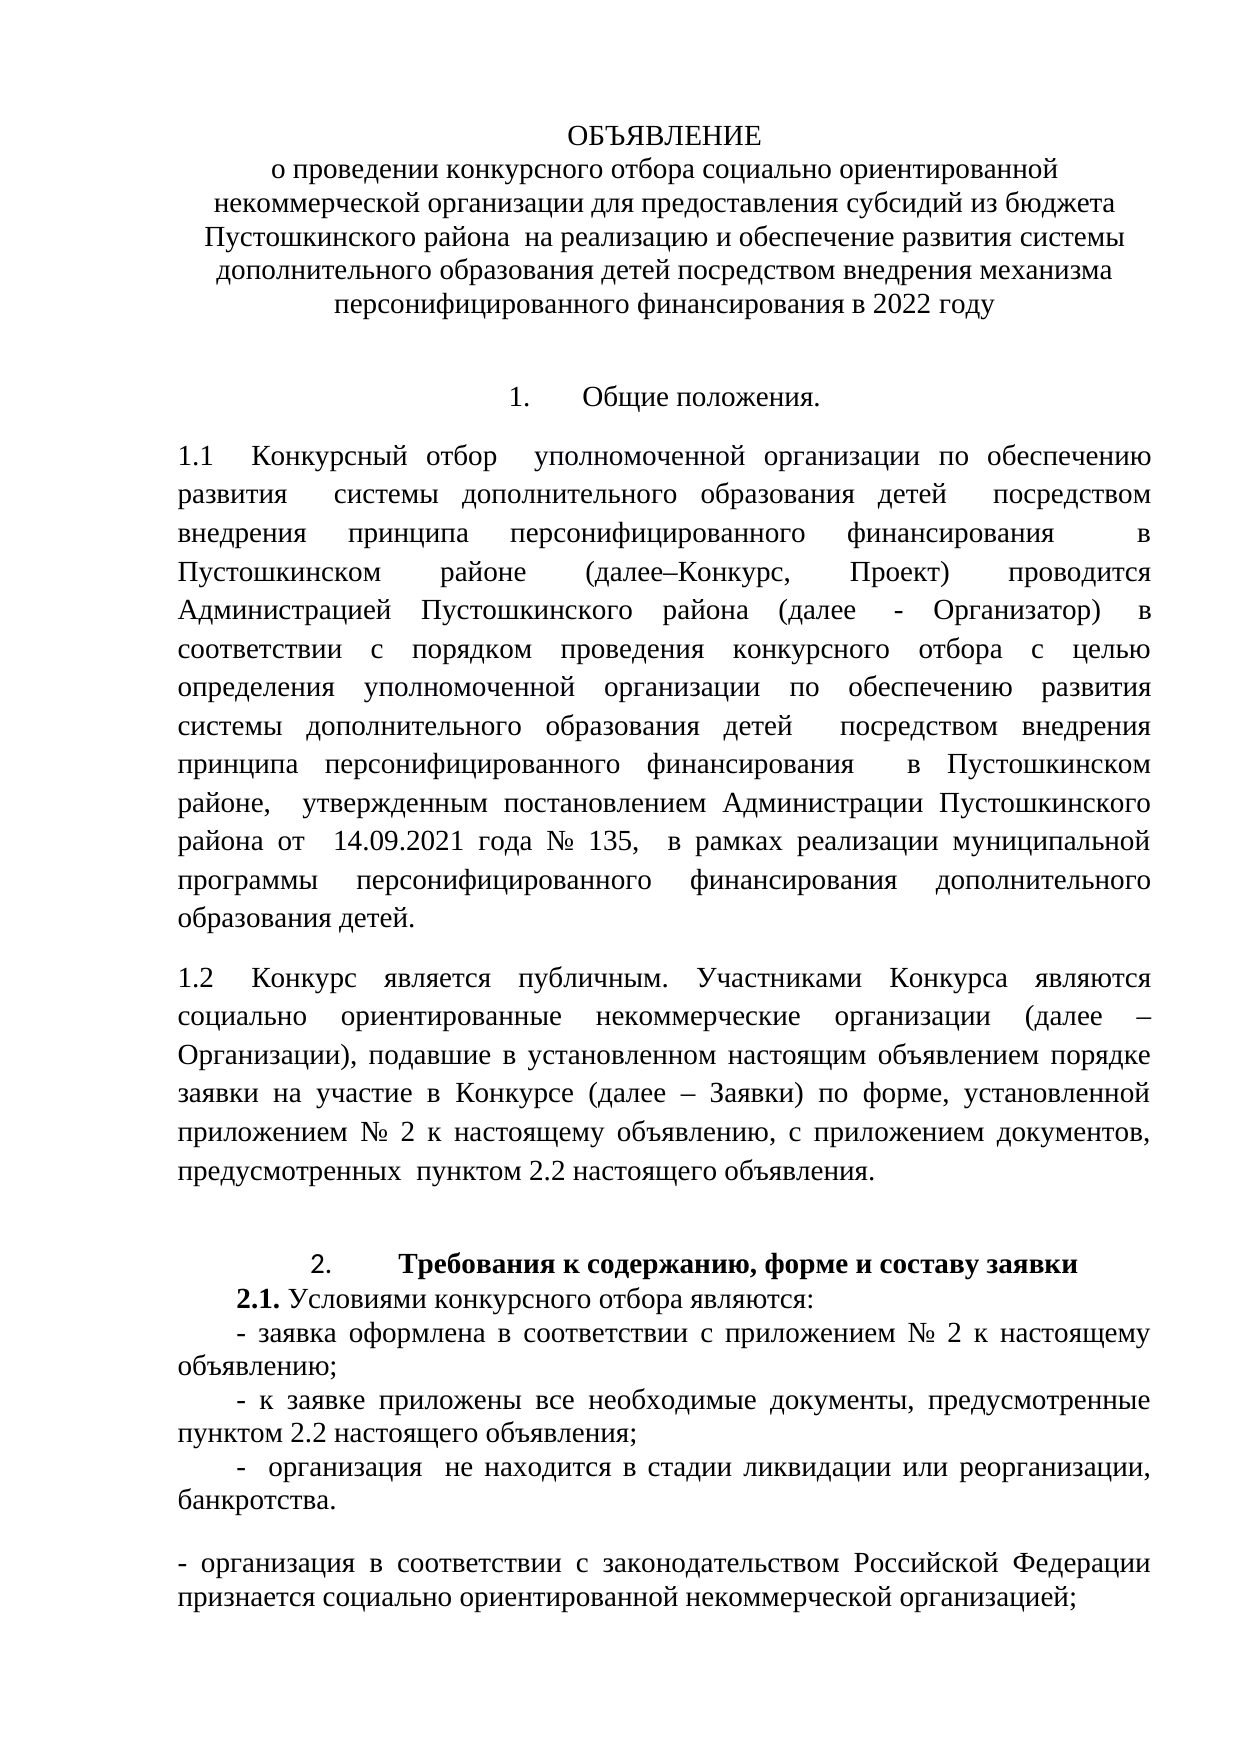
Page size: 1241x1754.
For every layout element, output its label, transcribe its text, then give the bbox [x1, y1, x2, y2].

text ОБЪЯВЛЕНИЕ о проведении конкурсного отбора социально ориентированной некоммерческой организации для предоставления субсидий из бюджета Пустошкинского района на реализацию и обеспечение развития системы дополнительного образования детей посредством внедрения механизма персонифицированного финансирования в 2022 году [177, 118, 1152, 319]
list 2.1. Условиями конкурсного отбора являются: [236, 1281, 1152, 1315]
list Требования к содержанию, форме и составу заявки [177, 1246, 1152, 1281]
list - к заявке приложены все необходимые документы, предусмотренные пунктом 2.2 настоящего объявления; [177, 1382, 1152, 1449]
list Конкурсный отбор уполномоченной организации по обеспечению развития системы дополнительного образования детей посредством внедрения принципа персонифицированного финансирования в Пустошкинском районе (далее–Конкурс, Проект) проводится Администрацией Пустошкинского района (далее - Организатор) в соответствии с порядком проведения конкурсного отбора с целью определения уполномоченной организации по обеспечению развития системы дополнительного образования детей посредством внедрения принципа персонифицированного финансирования в Пустошкинском районе, утвержденным постановлением Администрации Пустошкинского района от 14.09.2021 года № 135, в рамках реализации муниципальной программы персонифицированного финансирования дополнительного образования детей. [177, 438, 1152, 934]
list Конкурс является публичным. Участниками Конкурса являются социально ориентированные некоммерческие организации (далее – Организации), подавшие в установленном настоящим объявлением порядке заявки на участие в Конкурсе (далее – Заявки) по форме, установленной приложением № 2 к настоящему объявлению, с приложением документов, предусмотренных пунктом 2.2 настоящего объявления. [177, 960, 1152, 1186]
text - организация в соответствии с законодательством Российской Федерации признается социально ориентированной некоммерческой организацией; [177, 1545, 1152, 1612]
list - заявка оформлена в соответствии с приложением № 2 к настоящему объявлению; [177, 1315, 1152, 1382]
list Общие положения. [177, 379, 1152, 412]
list - организация не находится в стадии ликвидации или реорганизации, банкротства. [177, 1449, 1152, 1516]
